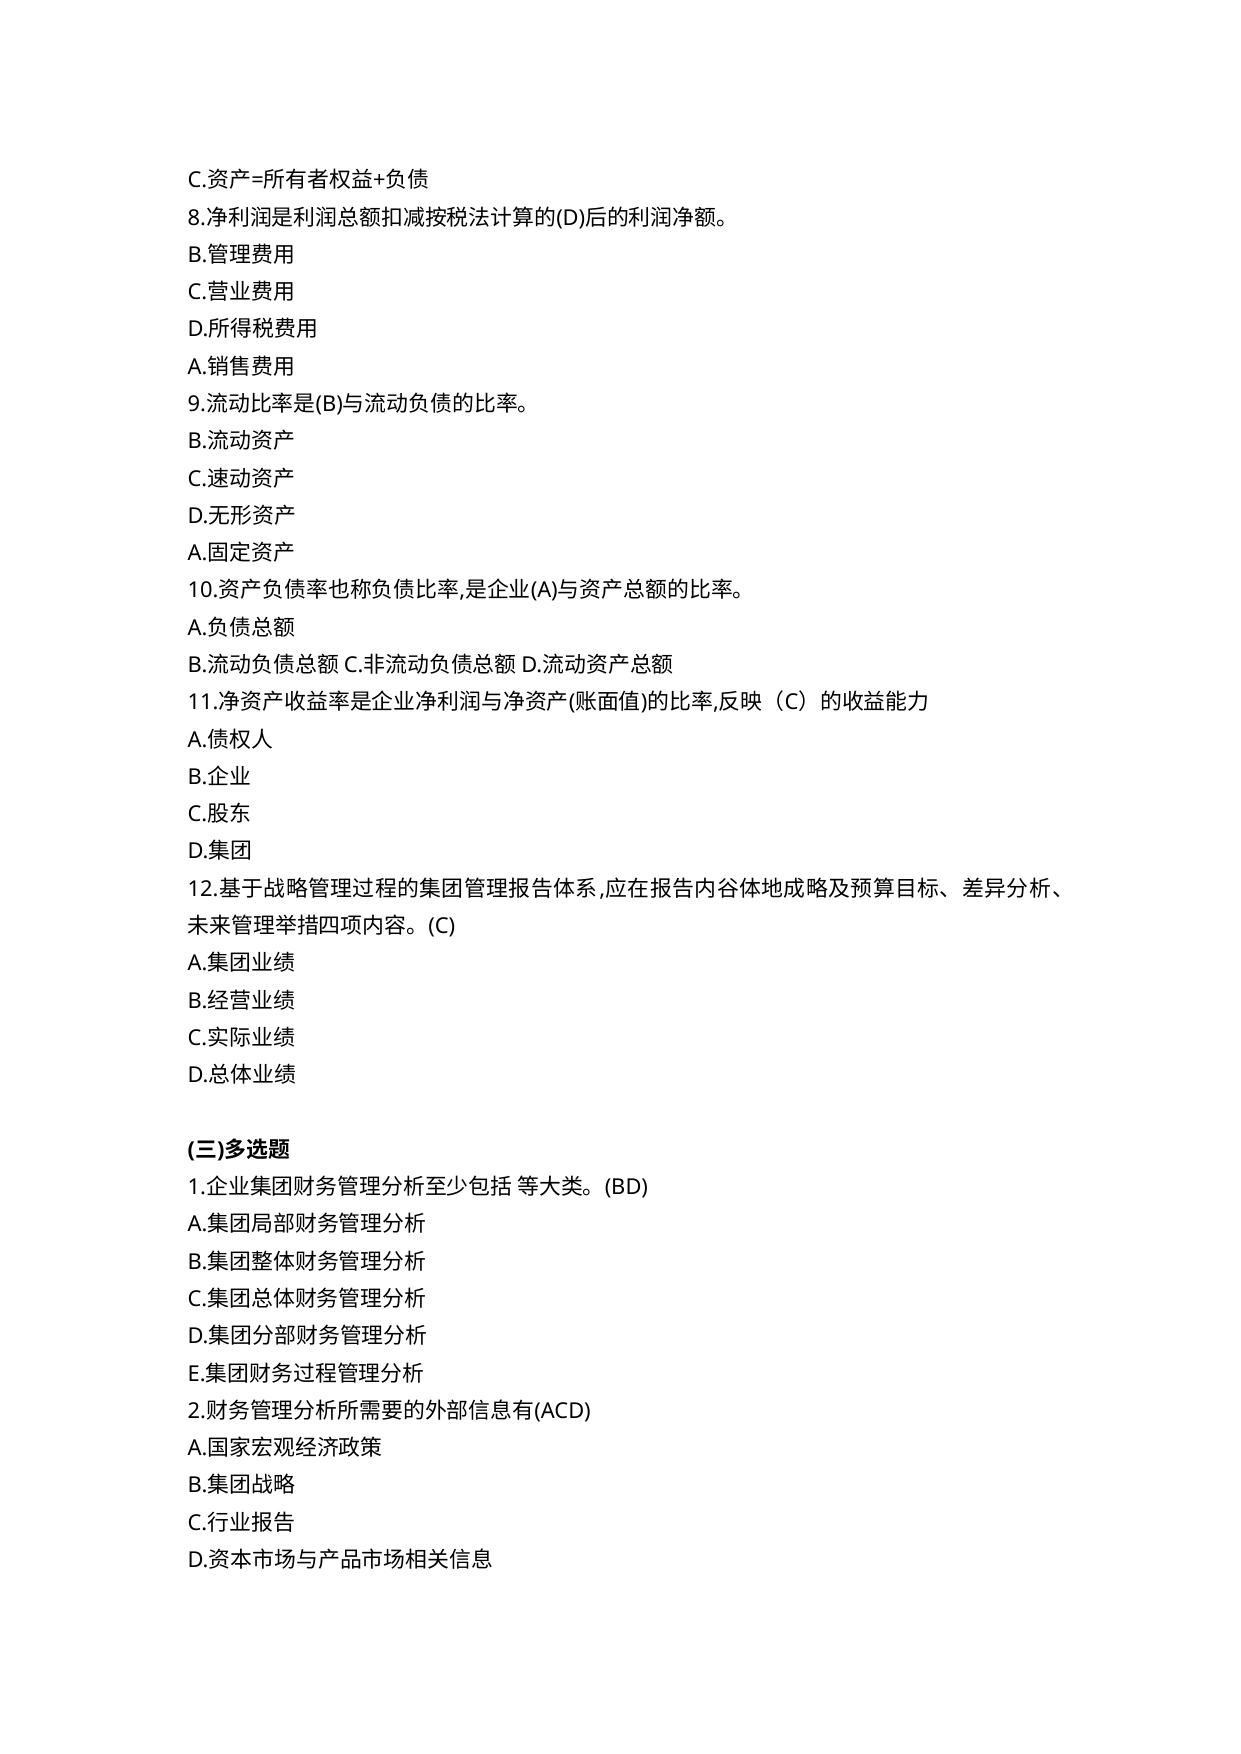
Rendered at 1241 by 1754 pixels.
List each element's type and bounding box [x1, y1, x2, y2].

text [187, 162, 1053, 1089]
text [187, 1094, 1053, 1574]
